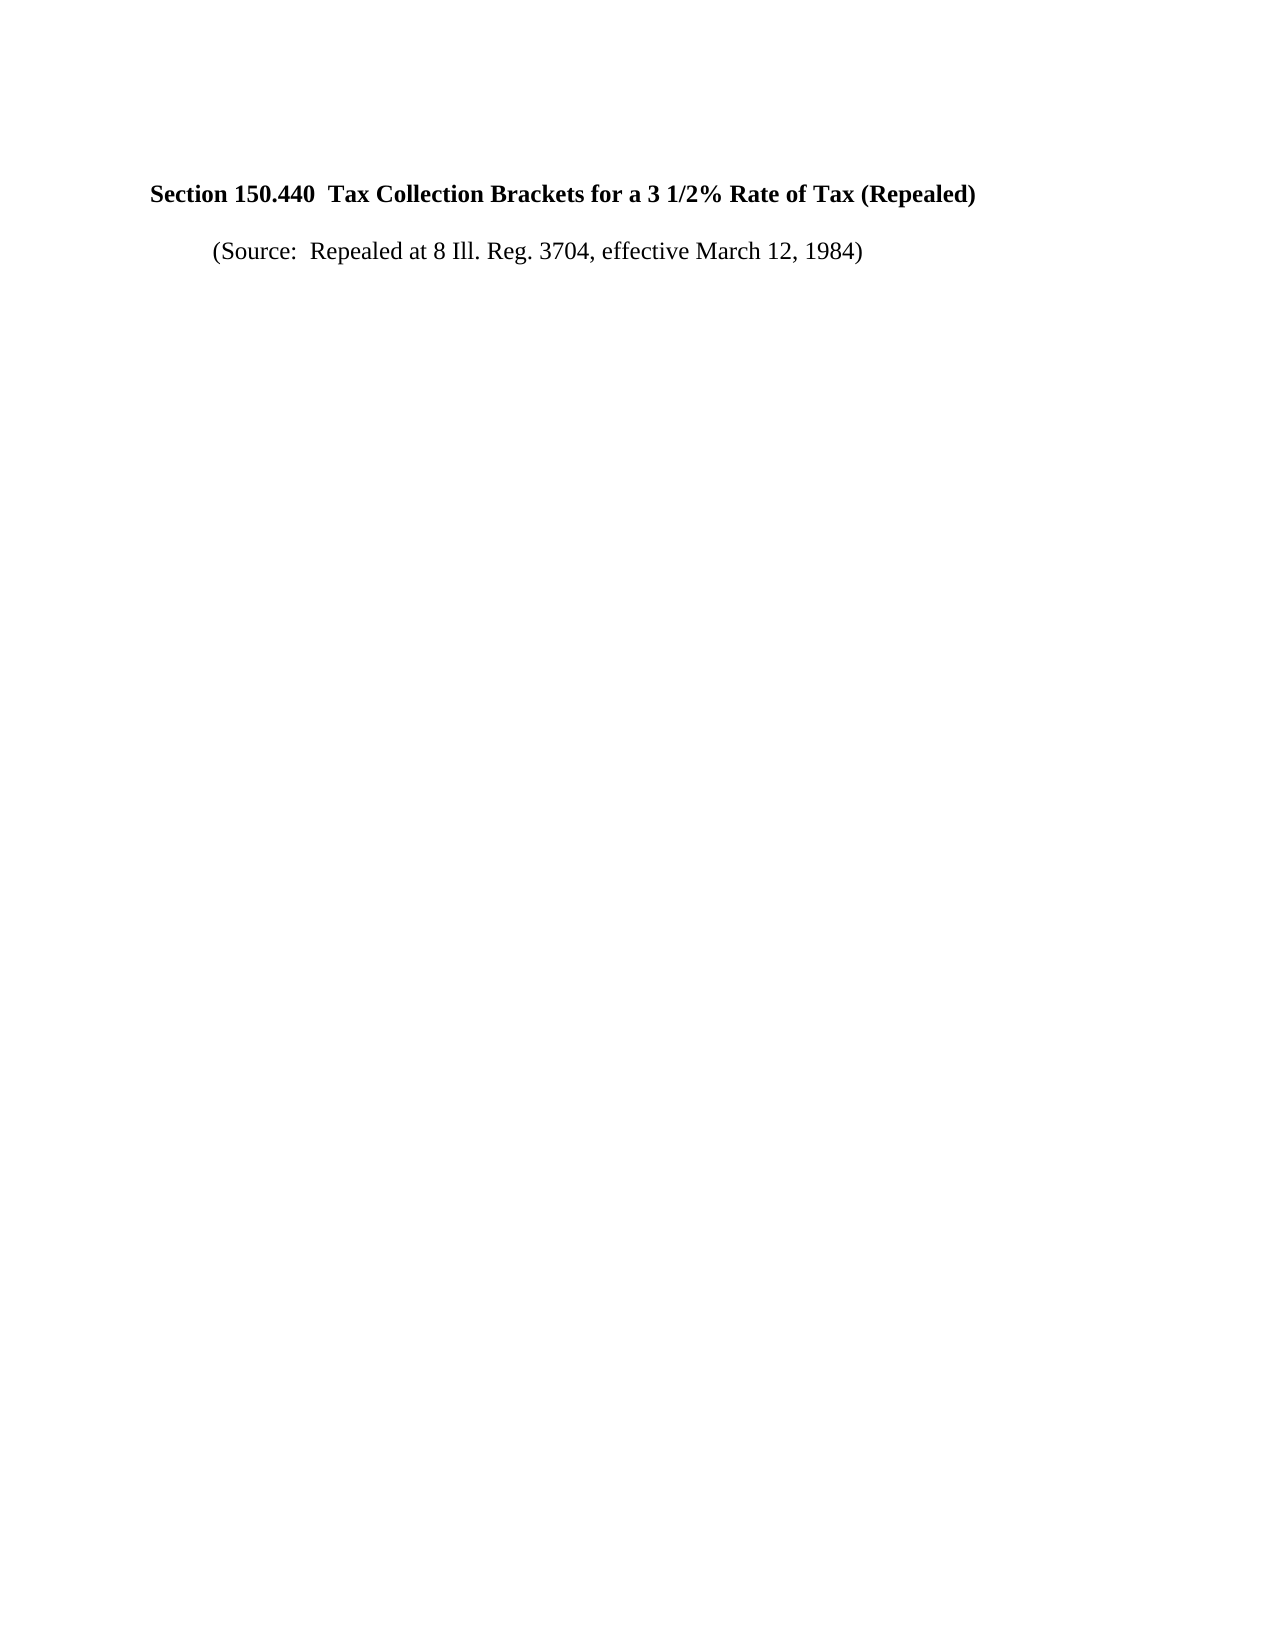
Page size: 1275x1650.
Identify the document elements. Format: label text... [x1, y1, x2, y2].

text (Source: Repealed at 8 Ill. Reg. 3704, effective March 12, 1984) [212, 236, 1125, 265]
text Section 150.440 Tax Collection Brackets for a 3 1/2% Rate of Tax (Repealed) [150, 179, 1125, 207]
